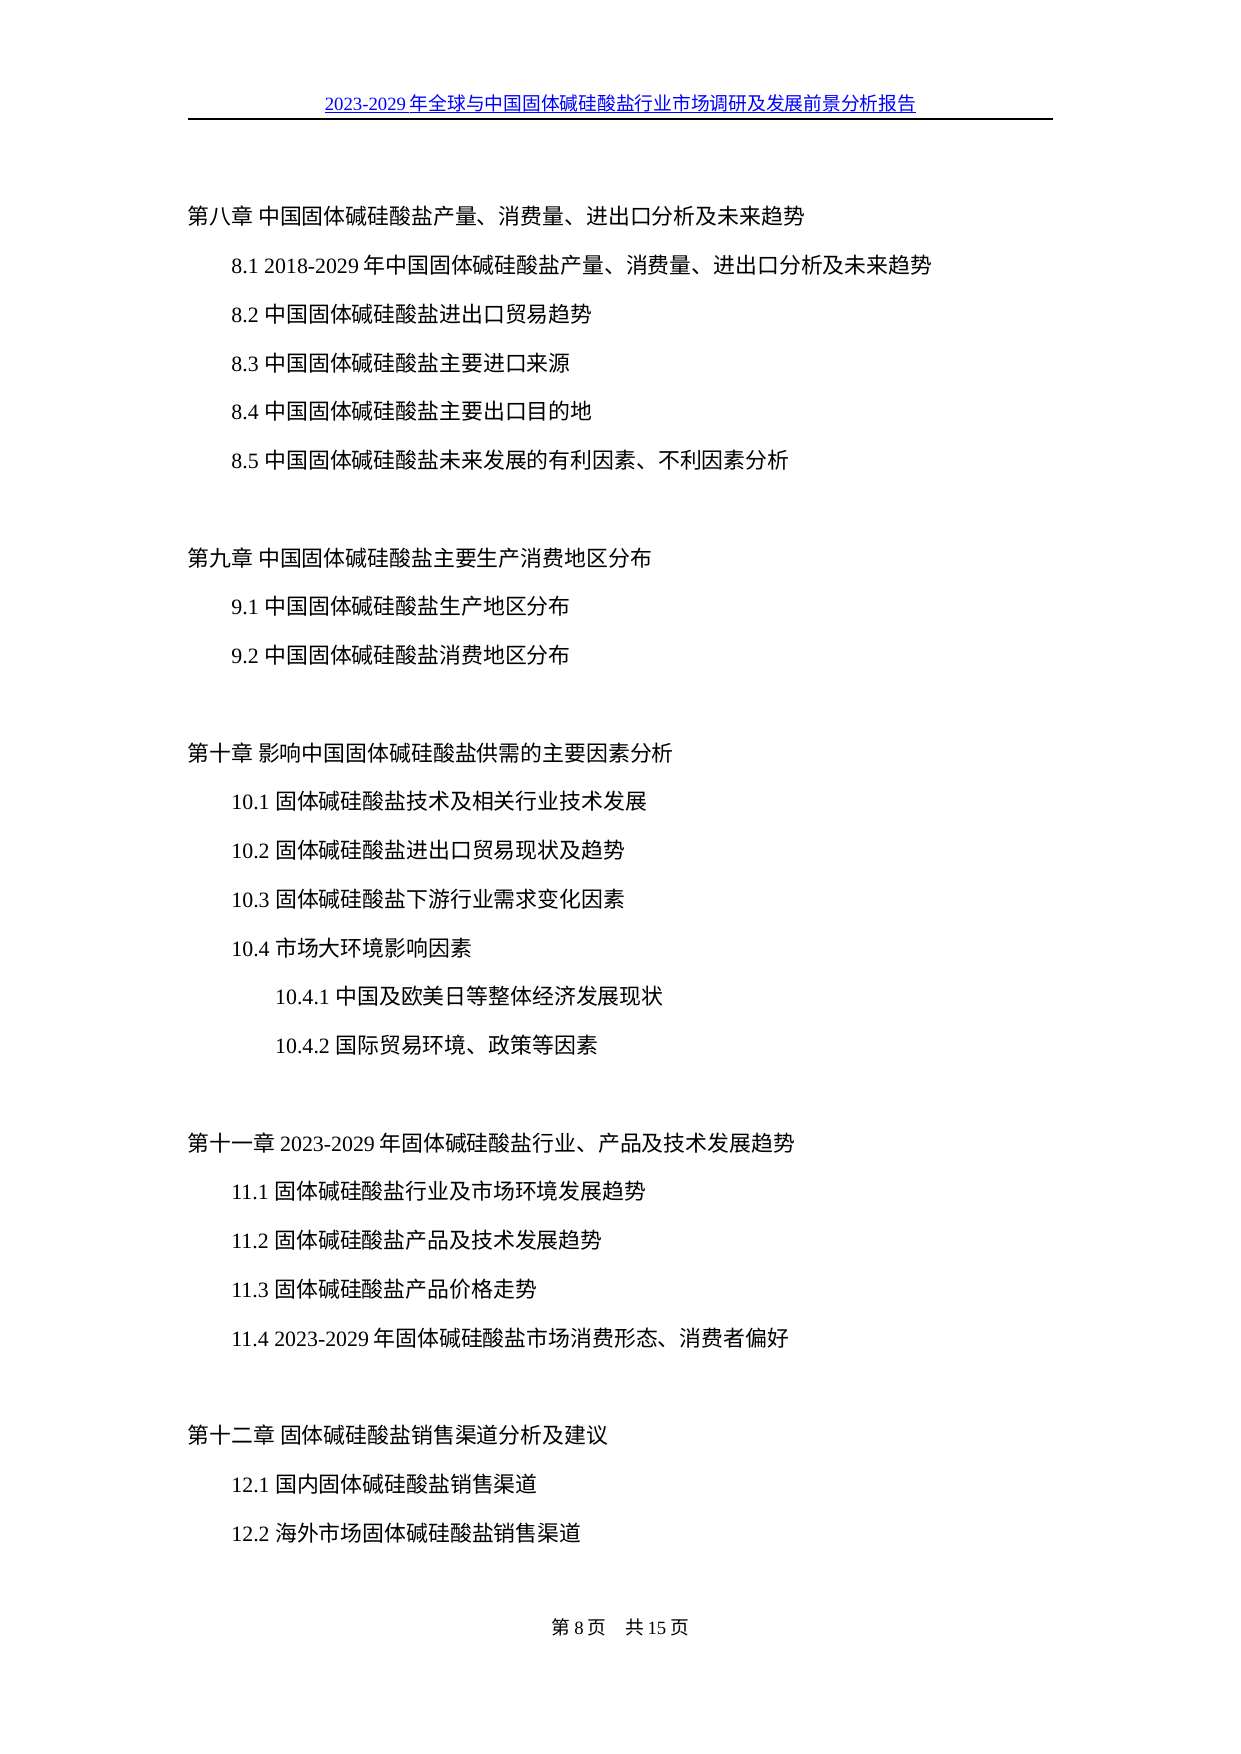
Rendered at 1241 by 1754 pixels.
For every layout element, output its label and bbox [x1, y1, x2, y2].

text [187, 150, 1053, 1548]
